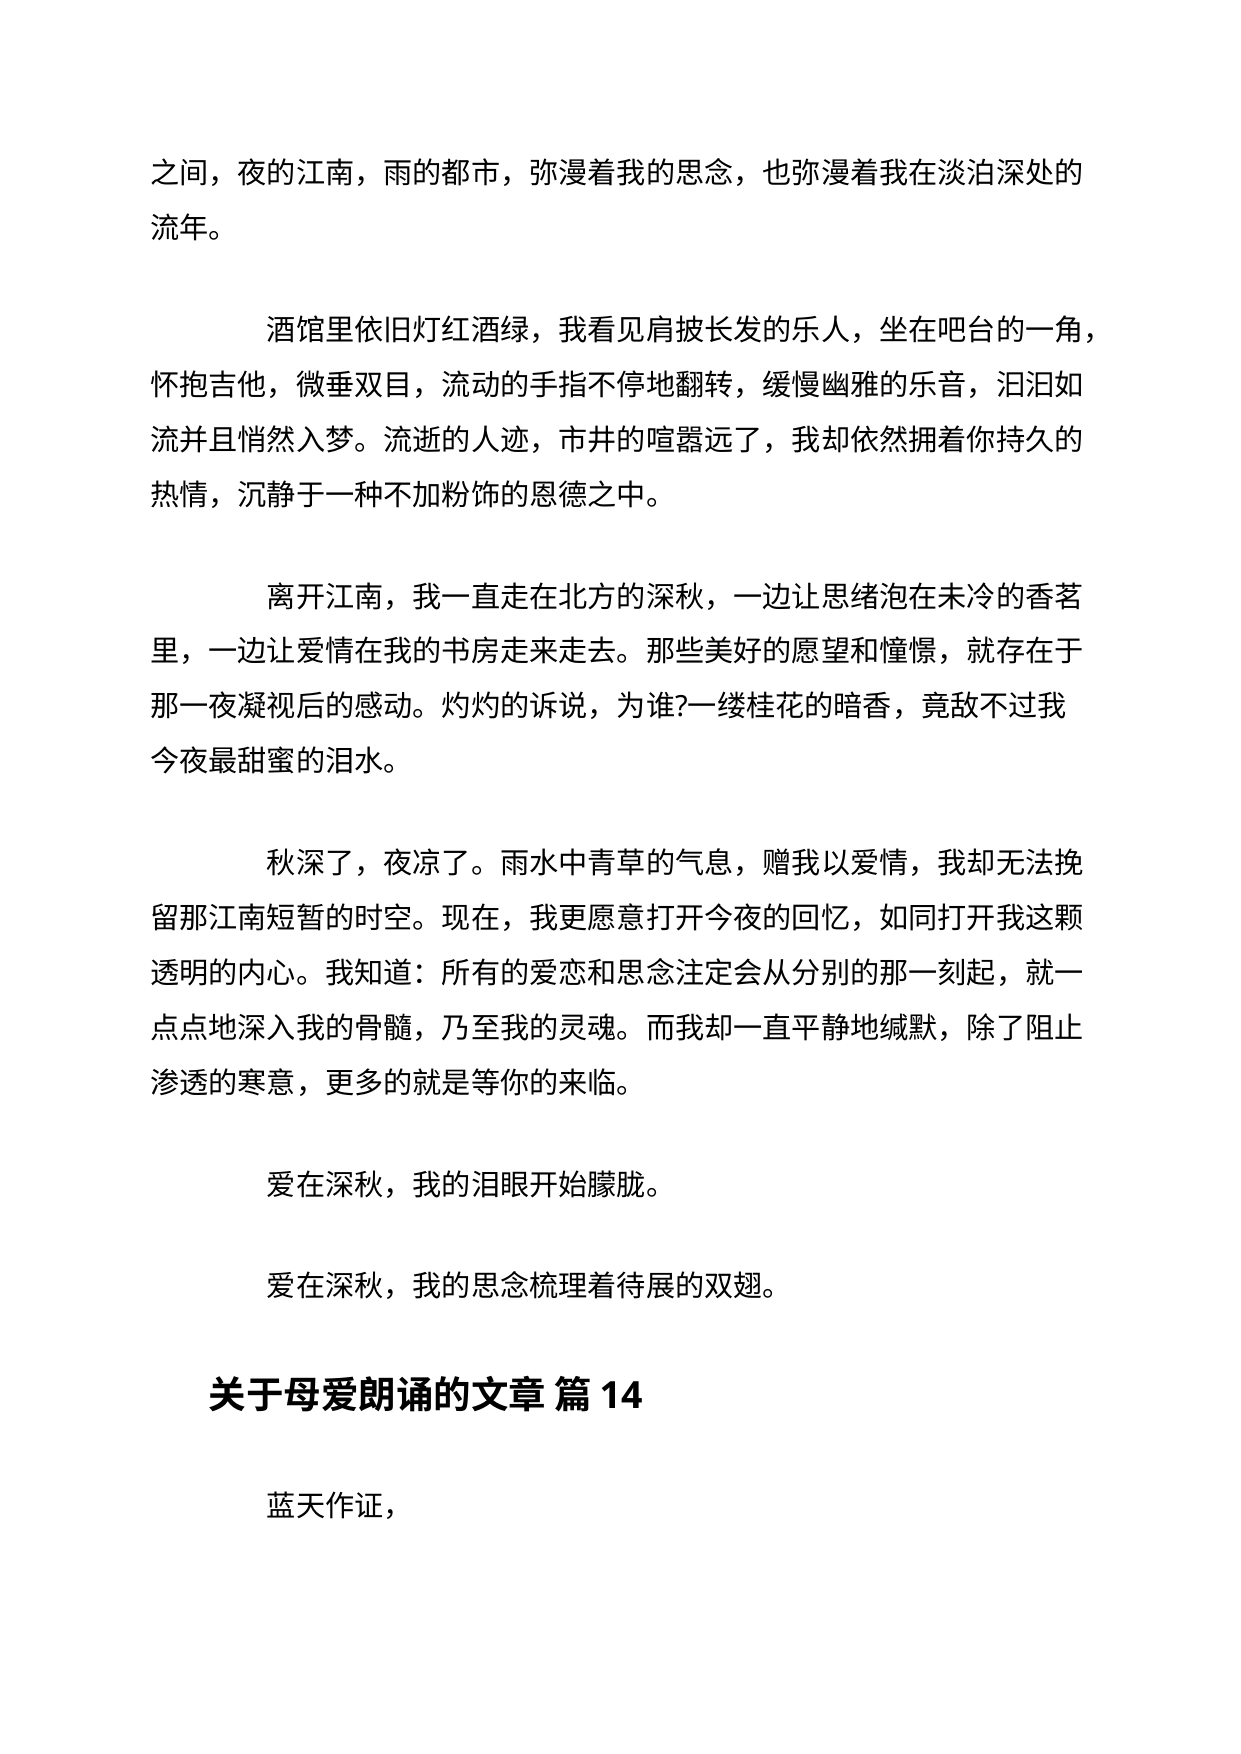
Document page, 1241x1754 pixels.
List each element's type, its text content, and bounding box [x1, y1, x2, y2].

text 酒馆里依旧灯红酒绿，我看见肩披长发的乐人，坐在吧台的一角，怀抱吉他，微垂双目，流动的手指不停地翻转，缓慢幽雅的乐音，汩汩如流并且悄然入梦。流逝的人迹，市井的喧嚣远了，我却依然拥着你持久的热情，沉静于一种不加粉饰的恩德之中。 [150, 307, 1090, 514]
text 爱在深秋，我的泪眼开始朦胧。 [150, 1161, 1090, 1203]
text 爱在深秋，我的思念梳理着待展的双翅。 [150, 1263, 1090, 1305]
text 关于母爱朗诵的文章 篇14 [150, 1364, 1090, 1419]
text 秋深了，夜凉了。雨水中青草的气息，赠我以爱情，我却无法挽留那江南短暂的时空。现在，我更愿意打开今夜的回忆，如同打开我这颗透明的内心。我知道：所有的爱恋和思念注定会从分别的那一刻起，就一点点地深入我的骨髓，乃至我的灵魂。而我却一直平静地缄默，除了阻止渗透的寒意，更多的就是等你的来临。 [150, 840, 1090, 1102]
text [150, 150, 1090, 247]
text 离开江南，我一直走在北方的深秋，一边让思绪泡在未冷的香茗里，一边让爱情在我的书房走来走去。那些美好的愿望和憧憬，就存在于那一夜凝视后的感动。灼灼的诉说，为谁?一缕桂花的暗香，竟敌不过我今夜最甜蜜的泪水。 [150, 573, 1090, 780]
text 蓝天作证， [150, 1482, 1090, 1524]
